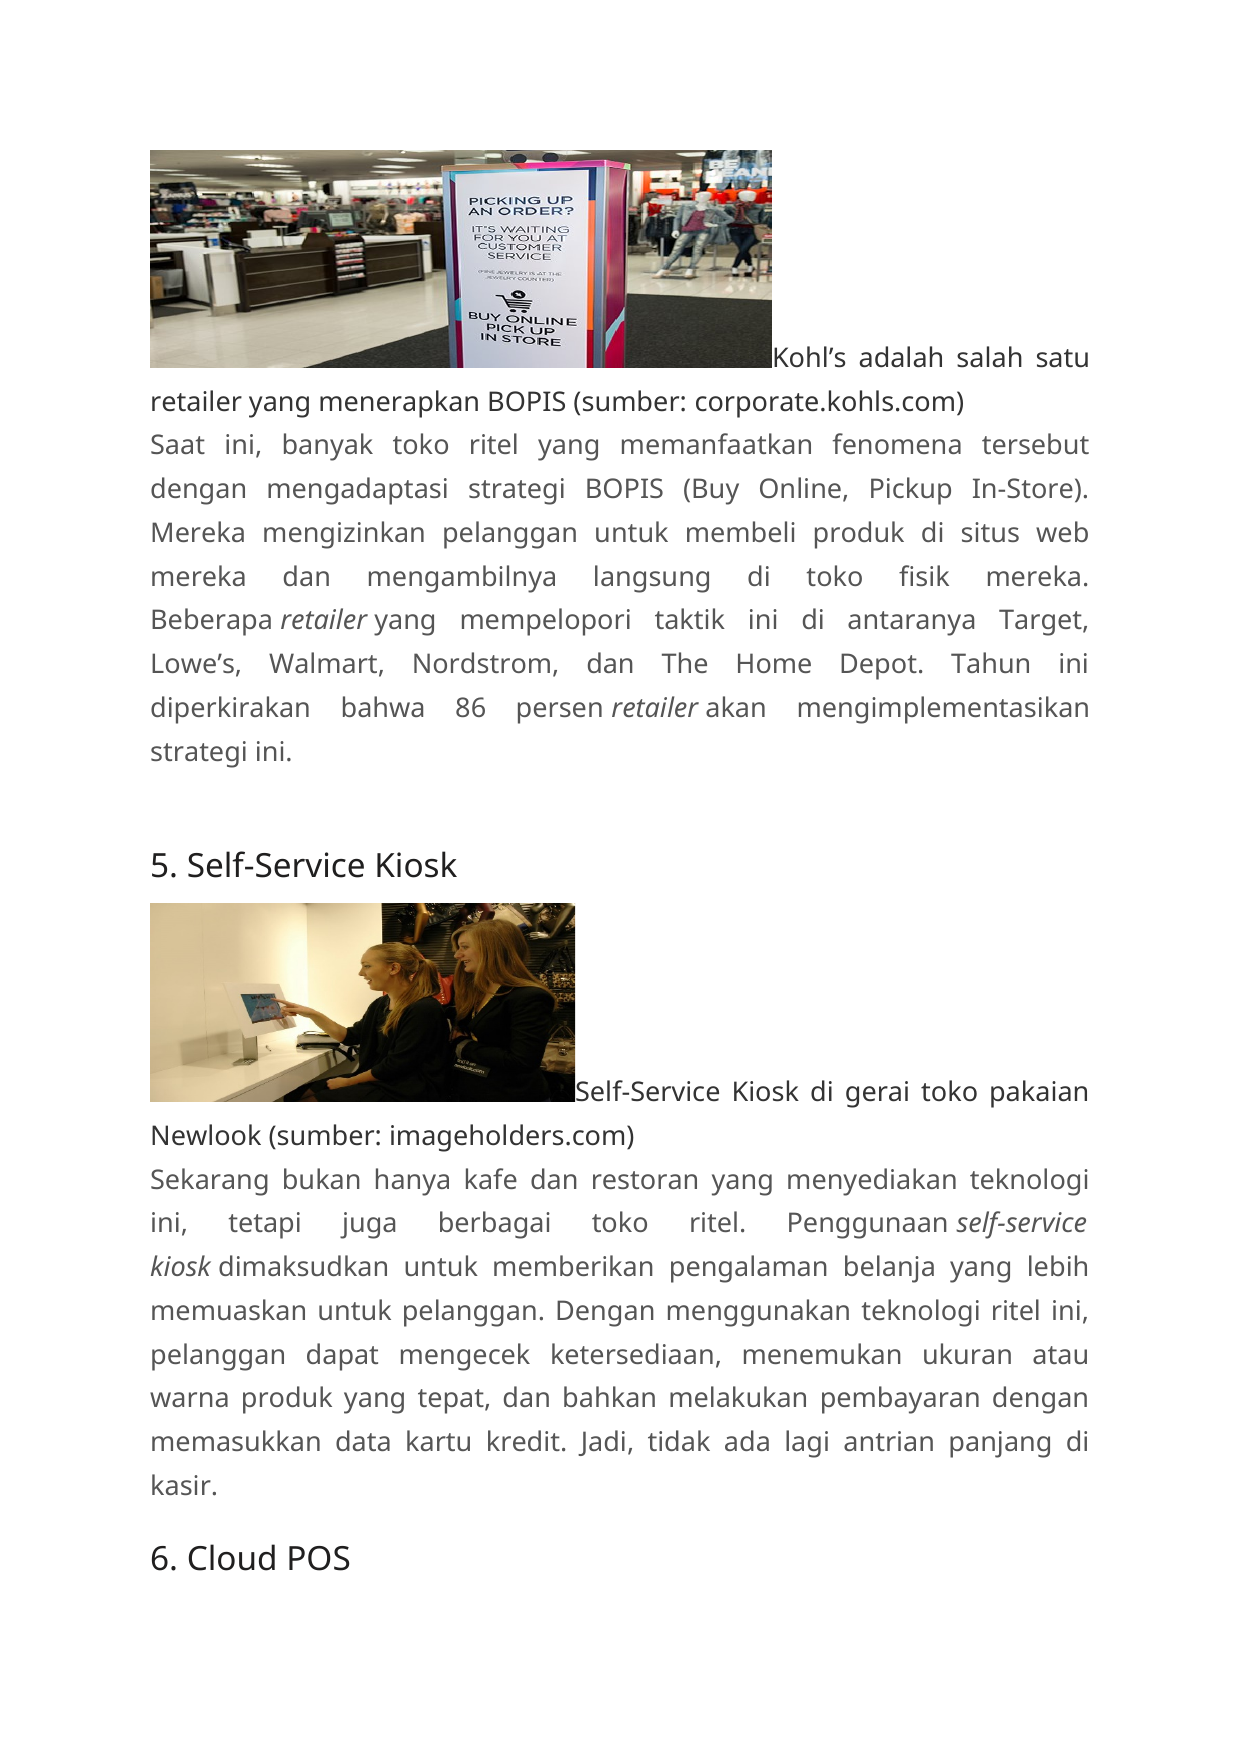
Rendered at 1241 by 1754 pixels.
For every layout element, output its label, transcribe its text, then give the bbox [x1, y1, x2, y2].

text 6. Cloud POS [150, 1534, 1090, 1580]
text 5. Self-Service Kiosk [150, 816, 1090, 888]
text Saat ini, banyak toko ritel yang memanfaatkan fenomena tersebut dengan mengadaptasi strategi BOPIS (Buy Online, Pickup In-Store). Mereka mengizinkan pelanggan untuk membeli produk di situs web mereka dan mengambilnya langsung di toko fisik mereka. Beberapa retailer yang mempelopori taktik ini di antaranya Target, Lowe’s, Walmart, Nordstrom, dan The Home Depot. Tahun ini diperkirakan bahwa 86 persen retailer akan mengimplementasikan strategi ini. [150, 419, 1090, 769]
picture [150, 150, 772, 368]
text Sekarang bukan hanya kafe dan restoran yang menyediakan teknologi ini, tetapi juga berbagai toko ritel. Penggunaan self-service kiosk dimaksudkan untuk memberikan pengalaman belanja yang lebih memuaskan untuk pelanggan. Dengan menggunakan teknologi ritel ini, pelanggan dapat mengecek ketersediaan, menemukan ukuran atau warna produk yang tepat, dan bahkan melakukan pembayaran dengan memasukkan data kartu kredit. Jadi, tidak ada lagi antrian panjang di kasir. [150, 1153, 1090, 1503]
picture [150, 903, 575, 1102]
